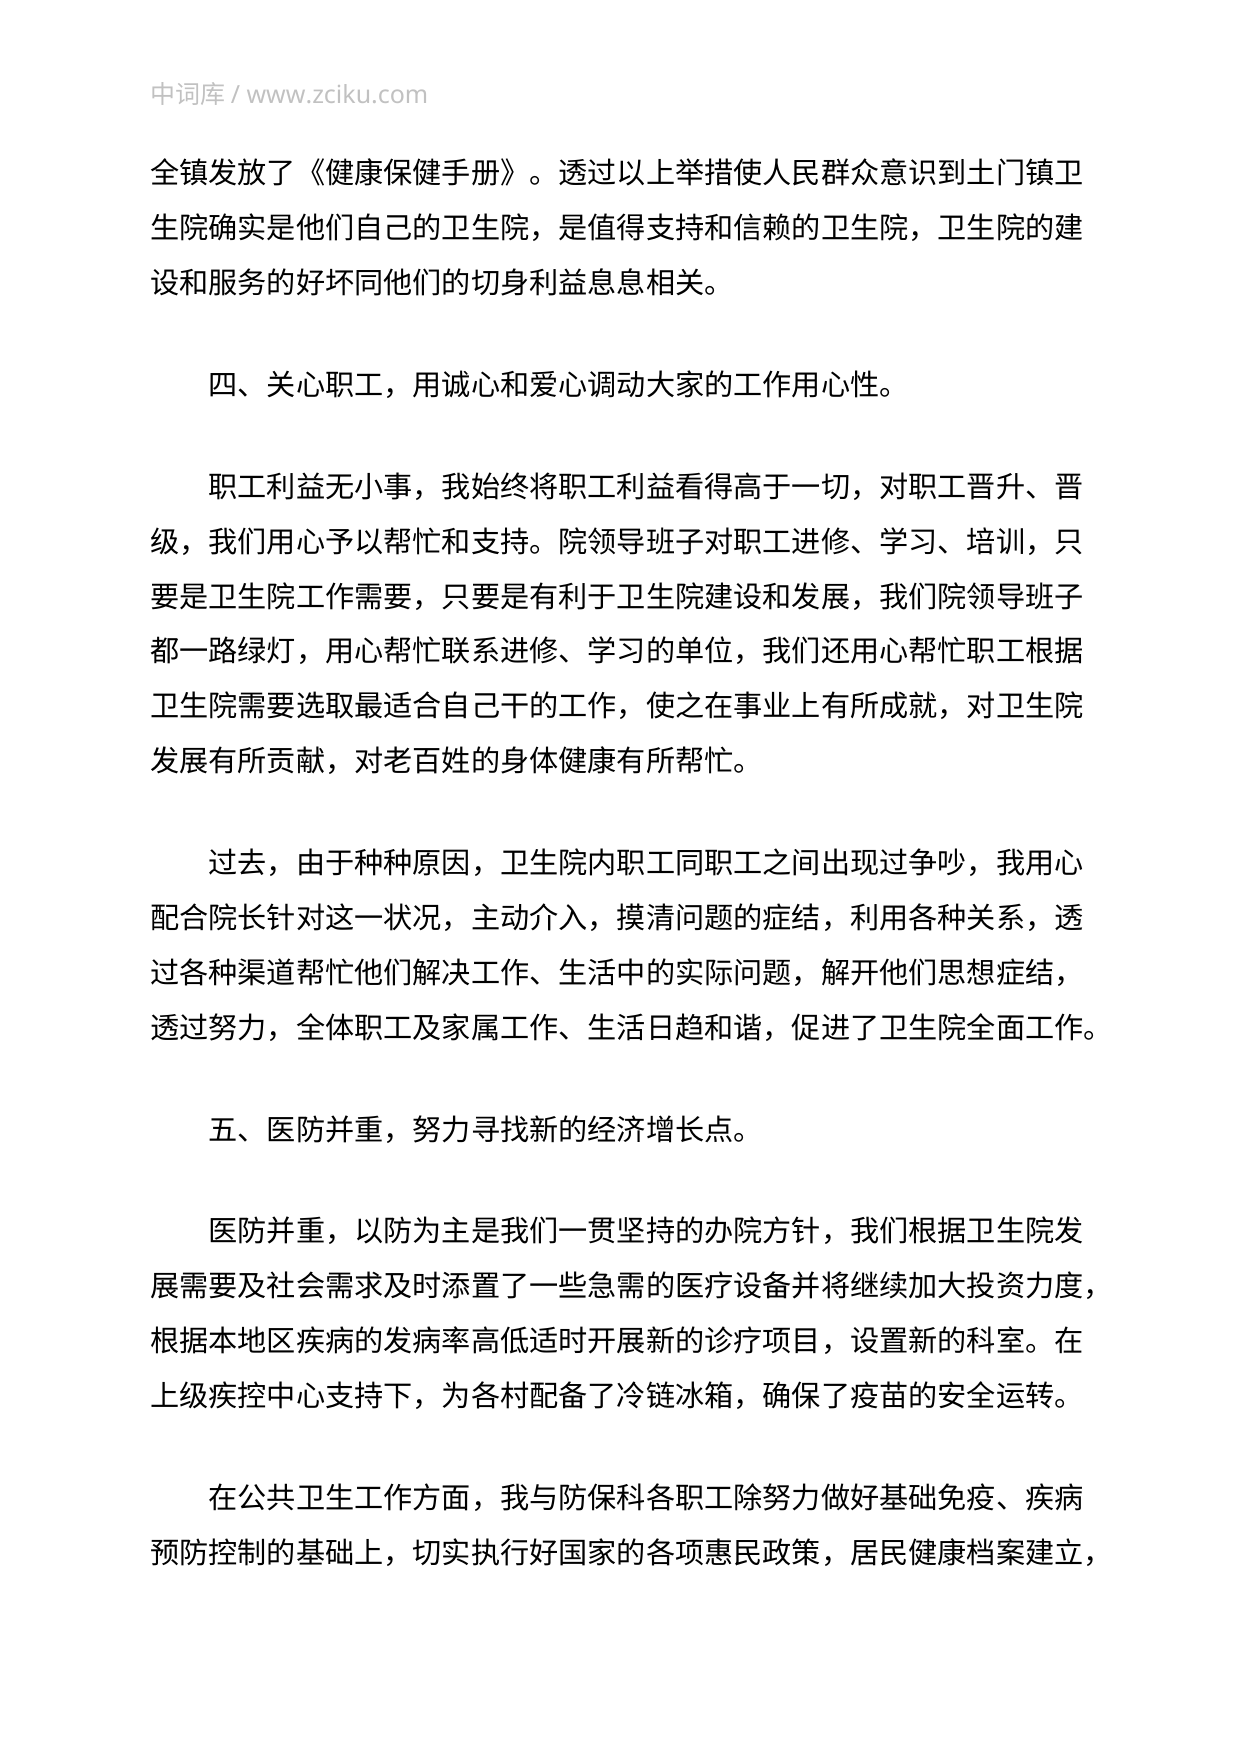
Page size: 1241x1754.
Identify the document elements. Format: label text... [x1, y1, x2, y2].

text 过去，由于种种原因，卫生院内职工同职工之间出现过争吵，我用心配合院长针对这一状况，主动介入，摸清问题的症结，利用各种关系，透过各种渠道帮忙他们解决工作、生活中的实际问题，解开他们思想症结，透过努力，全体职工及家属工作、生活日趋和谐，促进了卫生院全面工作。 [150, 839, 1090, 1047]
text 医防并重，以防为主是我们一贯坚持的办院方针，我们根据卫生院发展需要及社会需求及时添置了一些急需的医疗设备并将继续加大投资力度，根据本地区疾病的发病率高低适时开展新的诊疗项目，设置新的科室。在上级疾控中心支持下，为各村配备了冷链冰箱，确保了疫苗的安全运转。 [150, 1208, 1090, 1415]
text 四、关心职工，用诚心和爱心调动大家的工作用心性。 [150, 362, 1090, 404]
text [150, 150, 1090, 302]
text 五、医防并重，努力寻找新的经济增长点。 [150, 1106, 1090, 1148]
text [150, 1474, 1090, 1571]
text 职工利益无小事，我始终将职工利益看得高于一切，对职工晋升、晋级，我们用心予以帮忙和支持。院领导班子对职工进修、学习、培训，只要是卫生院工作需要，只要是有利于卫生院建设和发展，我们院领导班子都一路绿灯，用心帮忙联系进修、学习的单位，我们还用心帮忙职工根据卫生院需要选取最适合自己干的工作，使之在事业上有所成就，对卫生院发展有所贡献，对老百姓的身体健康有所帮忙。 [150, 463, 1090, 780]
